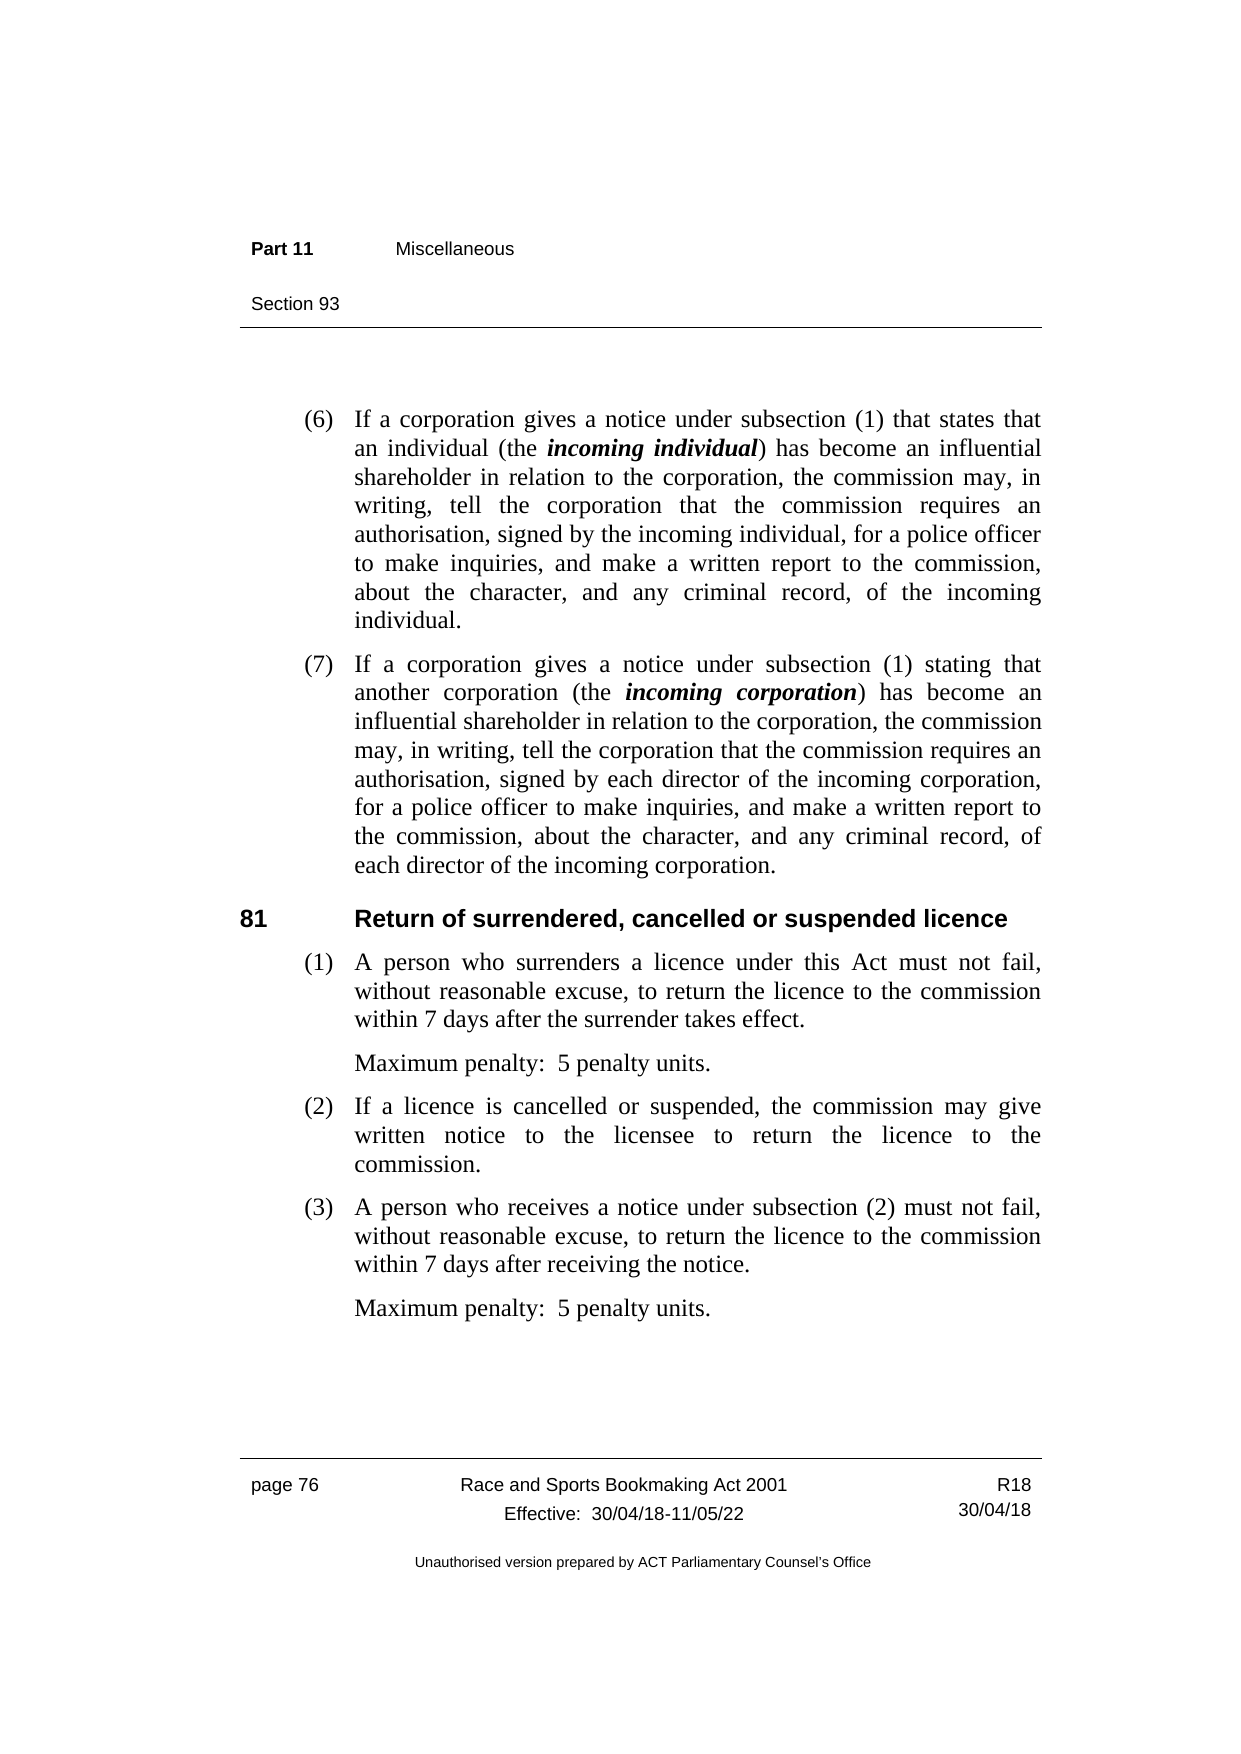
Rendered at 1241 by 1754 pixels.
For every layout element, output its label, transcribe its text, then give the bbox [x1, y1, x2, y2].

text (7) If a corporation gives a notice under subsection (1) stating that another corporation (the incoming corporation) has become an influential shareholder in relation to the corporation, the commission may, in writing, tell the corporation that the commission requires an authorisation, signed by each director of the incoming corporation, for a police officer to make inquiries, and make a written report to the commission, about the character, and any criminal record, of each director of the incoming corporation. [239, 649, 1042, 879]
text (1) A person who surrenders a licence under this Act must not fail, without reasonable excuse, to return the licence to the commission within 7 days after the surrender takes effect. [239, 947, 1042, 1033]
text Maximum penalty: 5 penalty units. [354, 1048, 1042, 1077]
text 81 Return of surrendered, cancelled or suspended licence [239, 904, 1042, 932]
text (6) If a corporation gives a notice under subsection (1) that states that an individual (the incoming individual) has become an influential shareholder in relation to the corporation, the commission may, in writing, tell the corporation that the commission requires an authorisation, signed by the incoming individual, for a police officer to make inquiries, and make a written report to the commission, about the character, and any criminal record, of the incoming individual. [239, 404, 1042, 634]
text (3) A person who receives a notice under subsection (2) must not fail, without reasonable excuse, to return the licence to the commission within 7 days after receiving the notice. [239, 1192, 1042, 1278]
text Maximum penalty: 5 penalty units. [354, 1293, 1042, 1322]
text (2) If a licence is cancelled or suspended, the commission may give written notice to the licensee to return the licence to the commission. [239, 1091, 1042, 1177]
